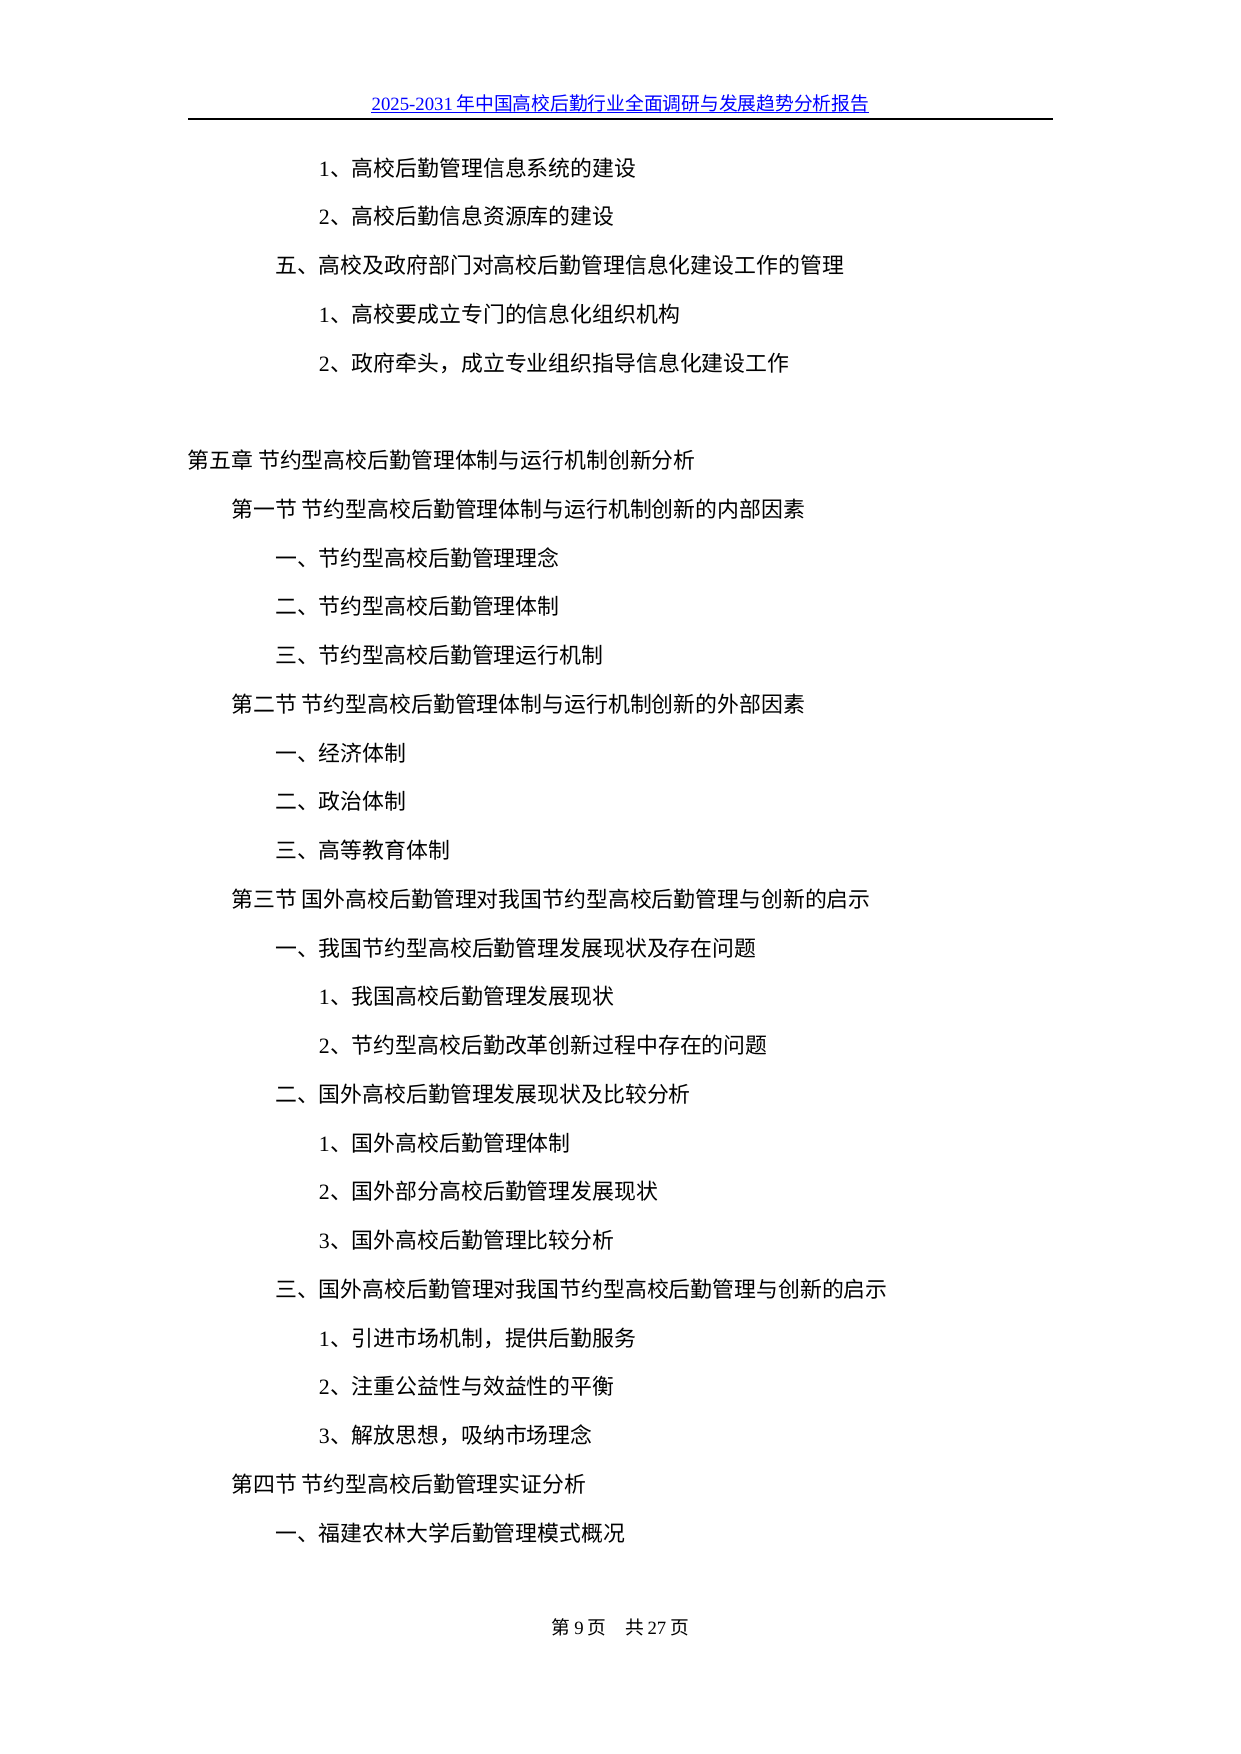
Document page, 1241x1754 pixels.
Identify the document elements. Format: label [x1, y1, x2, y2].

text [187, 150, 1053, 1548]
